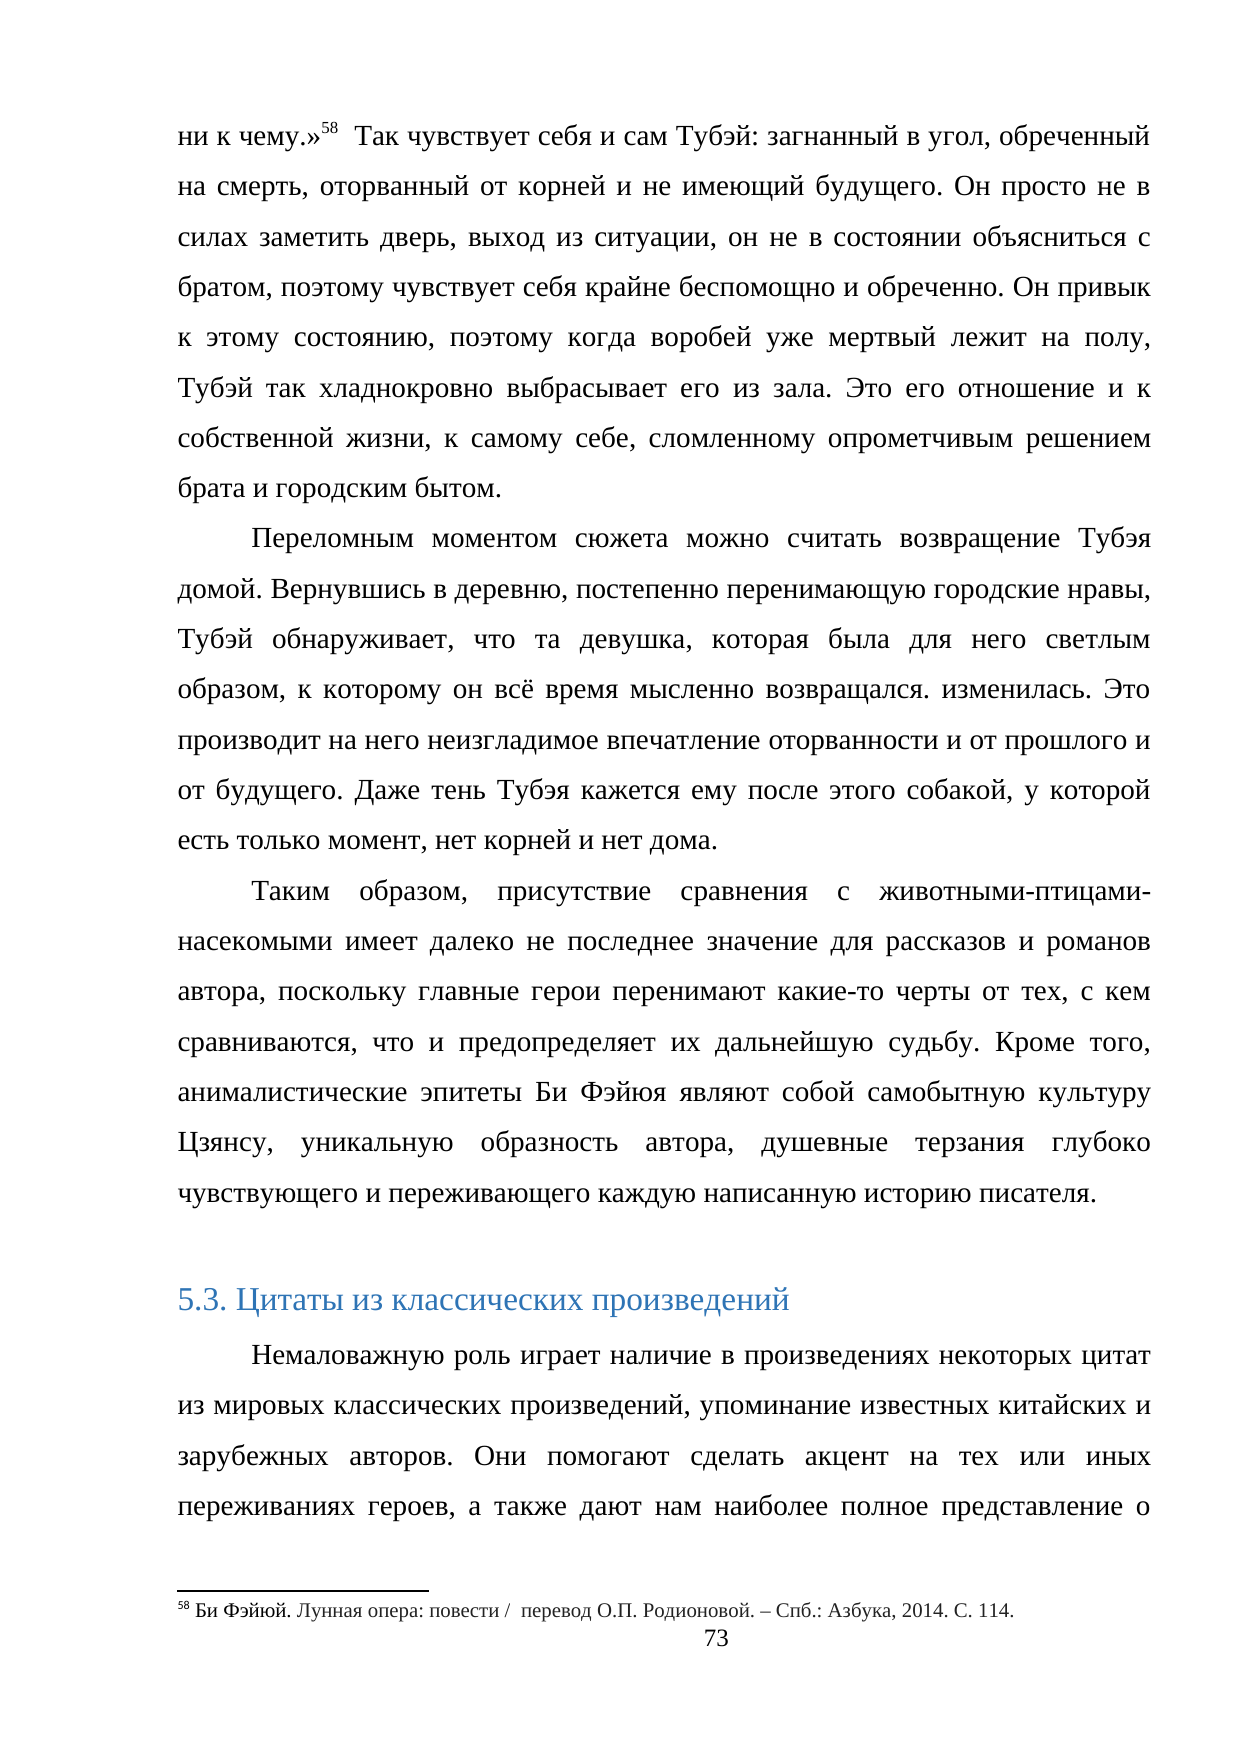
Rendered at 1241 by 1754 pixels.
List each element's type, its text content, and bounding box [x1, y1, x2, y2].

text Таким образом, присутствие сравнения с животными-птицами-насекомыми имеет далеко не последнее значение для рассказов и романов автора, поскольку главные герои перенимают какие-то черты от тех, с кем сравниваются, что и предопределяет их дальнейшую судьбу. Кроме того, анималистические эпитеты Би Фэйюя являют собой самобытную культуру Цзянсу, уникальную образность автора, душевные терзания глубоко чувствующего и переживающего каждую написанную историю писателя. [177, 873, 1152, 1208]
subtitle 5.3. Цитаты из классических произведений [177, 1279, 1152, 1318]
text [177, 1337, 1152, 1521]
text Переломным моментом сюжета можно считать возвращение Тубэя домой. Вернувшись в деревню, постепенно перенимающую городские нравы, Тубэй обнаруживает, что та девушка, которая была для него светлым образом, к которому он всё время мысленно возвращался. изменилась. Это производит на него неизгладимое впечатление оторванности и от прошлого и от будущего. Даже тень Тубэя кажется ему после этого собакой, у которой есть только момент, нет корней и нет дома. [177, 521, 1152, 856]
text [177, 118, 1152, 504]
